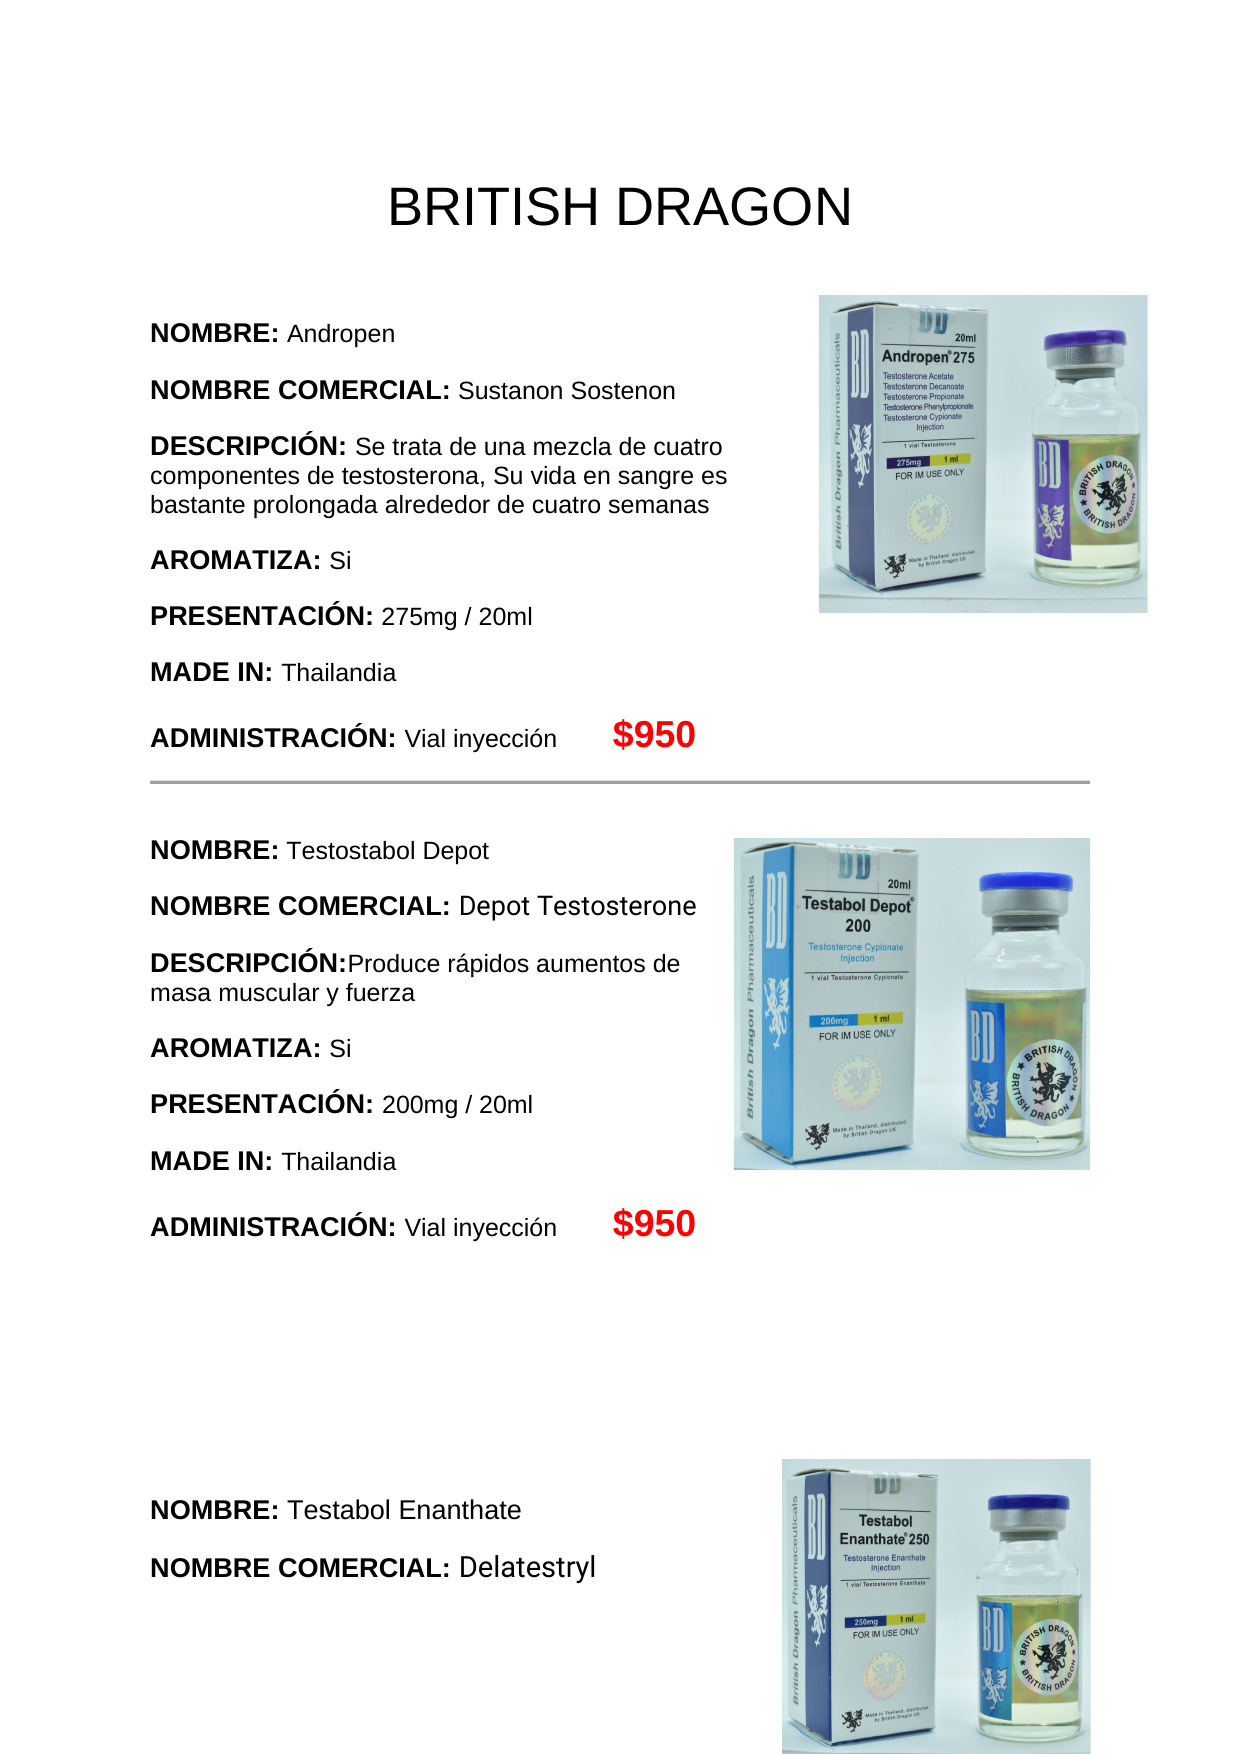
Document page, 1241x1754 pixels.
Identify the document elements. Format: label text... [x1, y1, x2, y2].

title BRITISH DRAGON [150, 175, 1090, 237]
text NOMBRE COMERCIAL: Sustanon Sostenon [150, 374, 818, 405]
text PRESENTACIÓN: 275mg / 20ml [150, 600, 1090, 631]
text ADMINISTRACIÓN: Vial inyección $950 [150, 1201, 1090, 1244]
text DESCRIPCIÓN:Produce rápidos aumentos de masa muscular y fuerza [150, 947, 733, 1007]
text AROMATIZA: Si [150, 1032, 733, 1063]
text DESCRIPCIÓN: Se trata de una mezcla de cuatro componentes de testosterona, Su vida en sangre es bastante prolongada alrededor de cuatro semanas [150, 430, 818, 519]
text NOMBRE: Testabol Enanthate [150, 1494, 782, 1525]
picture [782, 1459, 1091, 1754]
text MADE IN: Thailandia [150, 656, 1090, 687]
picture [818, 295, 1148, 613]
text PRESENTACIÓN: 200mg / 20ml [150, 1088, 733, 1120]
text AROMATIZA: Si [150, 544, 818, 575]
text NOMBRE: Andropen [150, 317, 818, 349]
text NOMBRE: Testostabol Depot [150, 834, 1090, 865]
text ADMINISTRACIÓN: Vial inyección $950 [150, 712, 1090, 756]
text NOMBRE COMERCIAL: Delatestryl [150, 1550, 782, 1584]
picture [733, 838, 1091, 1170]
text NOMBRE COMERCIAL: Depot Testosterone [150, 890, 733, 922]
text MADE IN: Thailandia [150, 1145, 1090, 1176]
